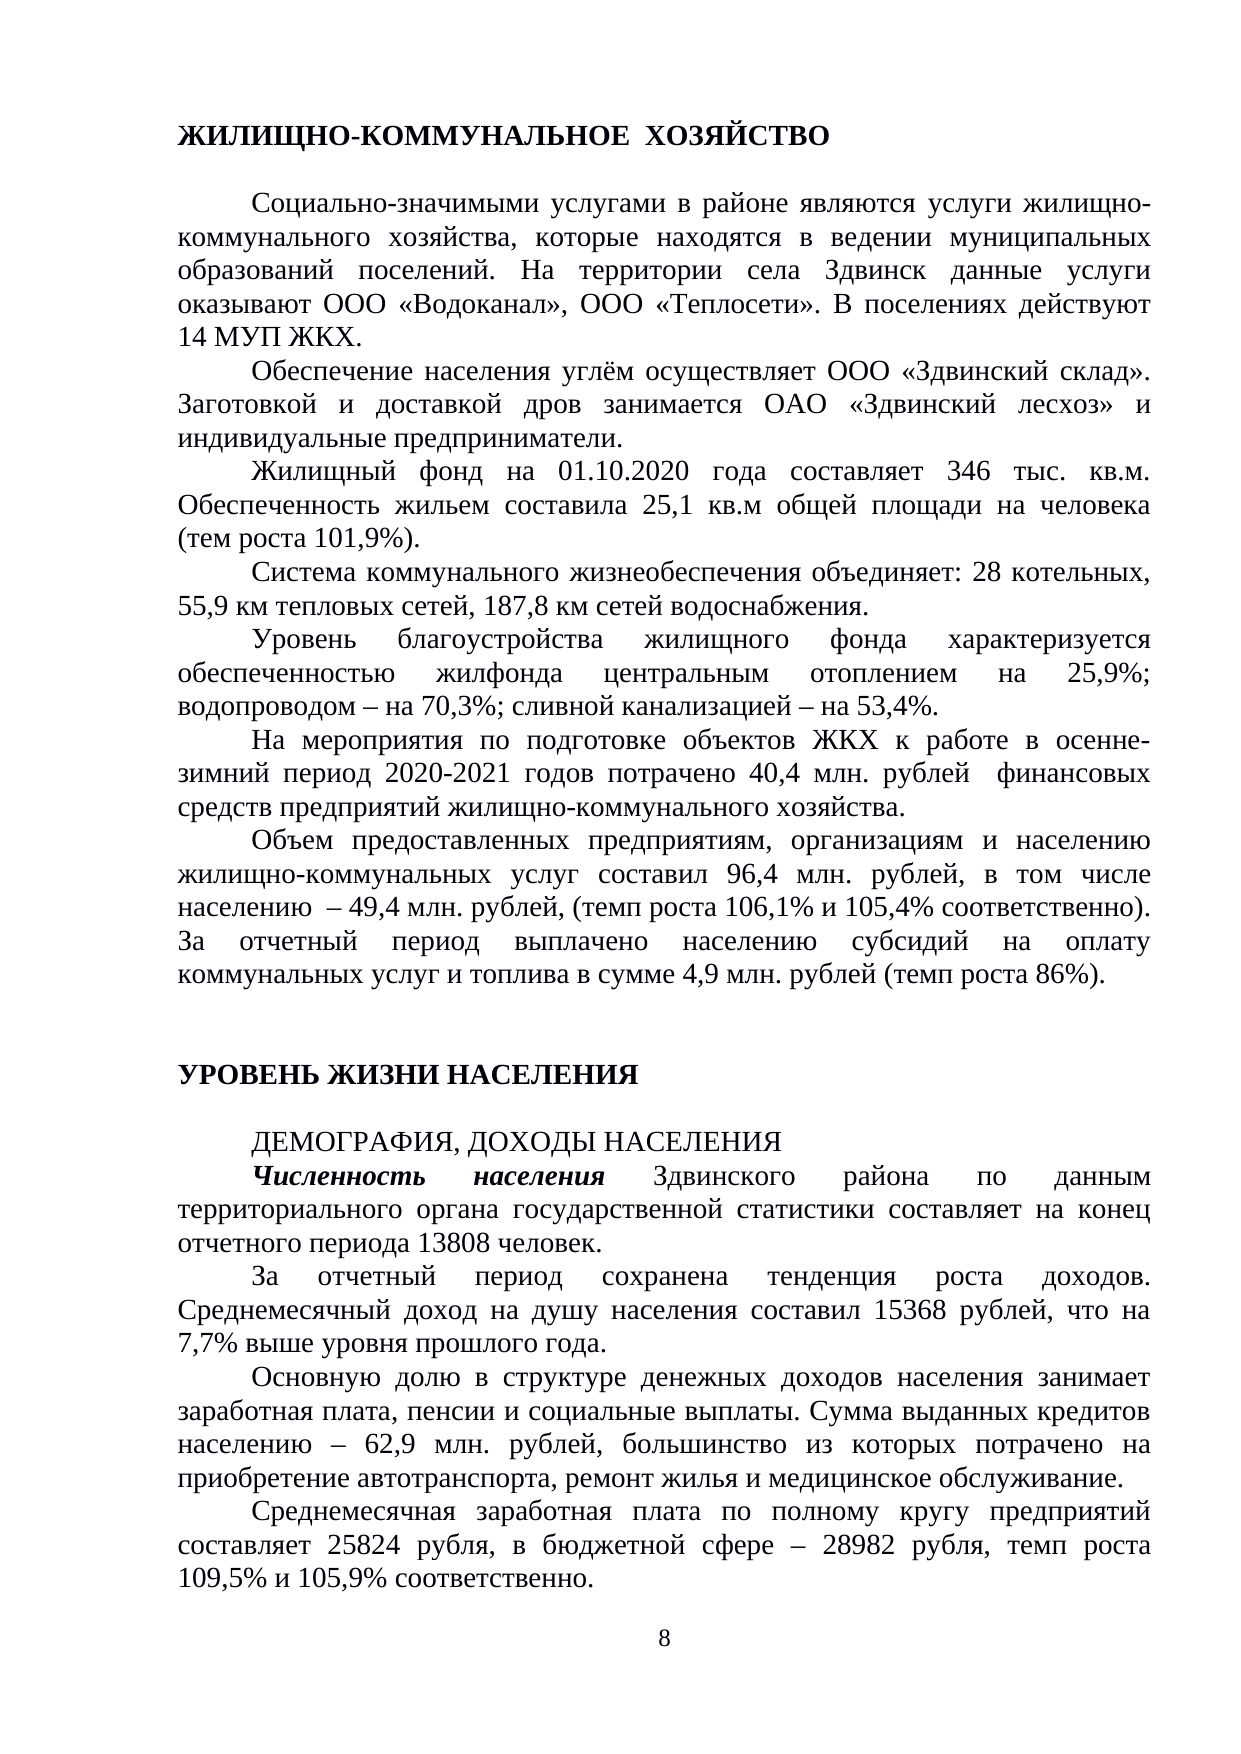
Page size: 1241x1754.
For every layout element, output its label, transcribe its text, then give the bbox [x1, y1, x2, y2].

text Объем предоставленных предприятиям, организациям и населению жилищно-коммунальных услуг составил 96,4 млн. рублей, в том числе населению – 49,4 млн. рублей, (темп роста 106,1% и 105,4% соответственно). За отчетный период выплачено населению субсидий на оплату коммунальных услуг и топлива в сумме 4,9 млн. рублей (темп роста 86%). [177, 822, 1152, 990]
text Среднемесячная заработная плата по полному кругу предприятий составляет 25824 рубля, в бюджетной сфере – 28982 рубля, темп роста 109,5% и 105,9% соответственно. [594, 1527, 1152, 1594]
text УРОВЕНЬ ЖИЗНИ НАСЕЛЕНИЯ [177, 1057, 1152, 1091]
text Жилищный фонд на 01.10.2020 года составляет 346 тыс. кв.м. Обеспеченность жильем составила 25,1 кв.м общей площади на человека (тем роста 101,9%). [177, 453, 1152, 554]
text ДЕМОГРАФИЯ, ДОХОДЫ НАСЕЛЕНИЯ [177, 1124, 1152, 1158]
text Социально-значимыми услугами в районе являются услуги жилищно-коммунального хозяйства, которые находятся в ведении муниципальных образований поселений. На территории села Здвинск данные услуги оказывают ООО «Водоканал», ООО «Теплосети». В поселениях действуют 14 МУП ЖКХ. [177, 185, 1152, 353]
text На мероприятия по подготовке объектов ЖКХ к работе в осенне-зимний период 2020-2021 годов потрачено 40,4 млн. рублей финансовых средств предприятий жилищно-коммунального хозяйства. [177, 722, 1152, 822]
text Численность населения Здвинского района по данным территориального органа государственной статистики составляет на конец отчетного периода 13808 человек. [177, 1158, 1152, 1258]
text Основную долю в структуре денежных доходов населения занимает заработная плата, пенсии и социальные выплаты. Сумма выданных кредитов населению – 62,9 млн. рублей, большинство из которых потрачено на приобретение автотранспорта, ремонт жилья и медицинское обслуживание. [177, 1359, 1152, 1493]
text За отчетный период сохранена тенденция роста доходов. Среднемесячный доход на душу населения составил 15368 рублей, что на 7,7% выше уровня прошлого года. [177, 1258, 1152, 1359]
text Система коммунального жизнеобеспечения объединяет: 28 котельных, 55,9 км тепловых сетей, 187,8 км сетей водоснабжения. [177, 554, 1152, 621]
text Обеспечение населения углём осуществляет ООО «Здвинский склад». Заготовкой и доставкой дров занимается ОАО «Здвинский лесхоз» и индивидуальные предприниматели. [177, 353, 1152, 453]
text ЖИЛИЩНО-КОММУНАЛЬНОЕ ХОЗЯЙСТВО [177, 118, 1152, 152]
text Уровень благоустройства жилищного фонда характеризуется обеспеченностью жилфонда центральным отоплением на 25,9%; водопроводом – на 70,3%; сливной канализацией – на 53,4%. [177, 621, 1152, 722]
